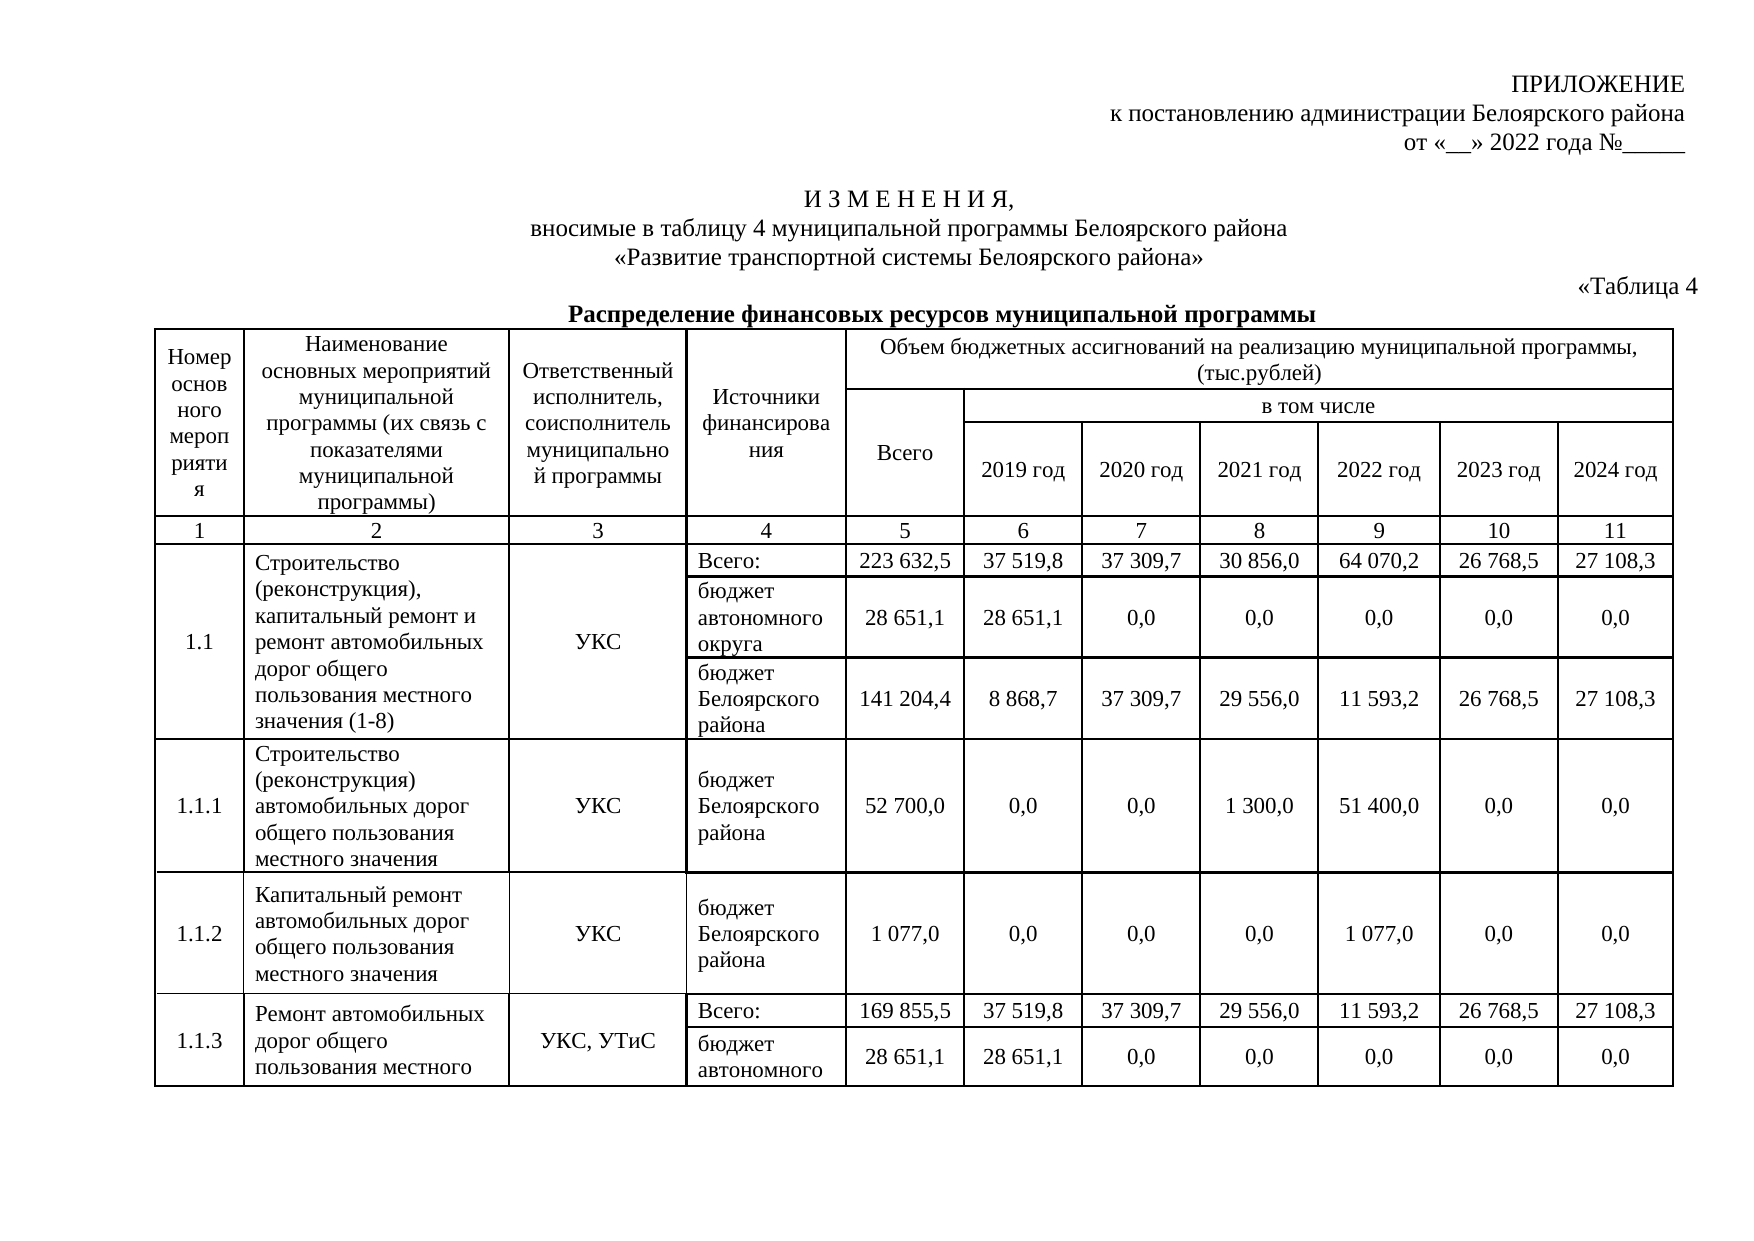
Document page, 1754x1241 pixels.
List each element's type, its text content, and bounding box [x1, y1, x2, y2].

text вносимые в таблицу 4 муниципальной программы Белоярского района [133, 213, 1685, 242]
table_cell 1.1.3 [156, 994, 243, 1084]
table_cell 28 651,1 [965, 1028, 1081, 1084]
table_cell 26 768,5 [1441, 995, 1557, 1026]
table_cell 0,0 [1201, 874, 1317, 993]
table_cell 0,0 [1201, 1028, 1317, 1084]
table_cell 10 [1441, 517, 1557, 543]
table_cell 8 [1201, 517, 1317, 543]
table_cell 1 077,0 [847, 874, 963, 993]
table_cell 0,0 [1083, 740, 1199, 871]
table_cell в том числе [965, 390, 1672, 421]
text к постановлению администрации Белоярского района [133, 98, 1685, 127]
table_cell 0,0 [1441, 874, 1557, 993]
table_cell УКС [510, 740, 685, 871]
table_cell 0,0 [1083, 874, 1199, 993]
table_cell 64 070,2 [1319, 545, 1439, 575]
table_cell 52 700,0 [847, 740, 963, 871]
table_cell 28 651,1 [965, 578, 1081, 656]
table_cell 141 204,4 [847, 659, 963, 738]
table_cell 0,0 [965, 874, 1081, 993]
table_cell 1.1.1 [156, 740, 243, 871]
table_cell 0,0 [1083, 1028, 1199, 1084]
table_cell УКС [510, 545, 685, 738]
table_cell 1.1 [156, 545, 243, 738]
table_cell 11 593,2 [1319, 659, 1439, 738]
table_cell 0,0 [1319, 1028, 1439, 1084]
table_cell бюджет автономного округа [688, 1028, 845, 1084]
table_cell 1 300,0 [1201, 740, 1317, 871]
table_cell 0,0 [1559, 874, 1672, 993]
table_cell 11 [1559, 517, 1672, 543]
table_cell Всего: [688, 995, 845, 1026]
table_cell 0,0 [1559, 740, 1672, 871]
table_cell 37 519,8 [965, 545, 1081, 575]
table_cell Всего [847, 390, 963, 515]
table_cell 0,0 [1441, 578, 1557, 656]
table_cell 37 309,7 [1083, 995, 1199, 1026]
text И З М Е Н Е Н И Я, [133, 184, 1685, 213]
table_header Источники финансирования [688, 330, 845, 515]
table_cell 5 [847, 517, 963, 543]
table_header Номер основного мероприятия [156, 330, 243, 515]
table_cell 2024 год [1559, 423, 1672, 515]
table_cell 2022 год [1319, 423, 1439, 515]
table_cell 0,0 [1441, 1028, 1557, 1084]
table_cell 3 [510, 517, 685, 543]
table_cell 37 519,8 [965, 995, 1081, 1026]
table_cell Строительство (реконструкция), капитальный ремонт и ремонт автомобильных дорог общего пользования местного значения (1-8) [245, 545, 508, 738]
table_cell 7 [1083, 517, 1199, 543]
table_cell 2021 год [1201, 423, 1317, 515]
text Распределение финансовых ресурсов муниципальной программы [133, 299, 1695, 328]
table_cell 28 651,1 [847, 578, 963, 656]
table_cell 0,0 [1083, 578, 1199, 656]
table_cell 30 856,0 [1201, 545, 1317, 575]
table_cell бюджет Белоярского района [688, 740, 845, 871]
table_cell 0,0 [965, 740, 1081, 871]
table_cell 1.1.2 [156, 872, 243, 993]
text от «__» 2022 года №_____ [133, 127, 1685, 156]
table_cell УКС [510, 873, 686, 993]
table_cell 4 [688, 517, 845, 543]
table_cell 223 632,5 [847, 545, 963, 575]
table_cell 2023 год [1441, 423, 1557, 515]
table_cell 27 108,3 [1559, 995, 1672, 1026]
table_cell 1 [156, 517, 243, 543]
table_cell 0,0 [1441, 740, 1557, 871]
table_cell 1 077,0 [1319, 874, 1439, 993]
table_cell 37 309,7 [1083, 659, 1199, 738]
table_cell 11 593,2 [1319, 995, 1439, 1026]
text «Таблица 4 [133, 271, 1698, 299]
table_cell 2019 год [965, 423, 1081, 515]
table_cell Всего: [688, 545, 845, 575]
text «Развитие транспортной системы Белоярского района» [133, 242, 1685, 271]
table_cell 169 855,5 [847, 995, 963, 1026]
table_cell 29 556,0 [1201, 995, 1317, 1026]
table_header Ответственный исполнитель, соисполнитель муниципальной программы [510, 330, 685, 515]
table_cell 37 309,7 [1083, 545, 1199, 575]
table_cell 9 [1319, 517, 1439, 543]
table_cell 26 768,5 [1441, 545, 1557, 575]
table_cell 27 108,3 [1559, 545, 1672, 575]
table_cell 27 108,3 [1559, 659, 1672, 738]
table_cell 6 [965, 517, 1081, 543]
table_cell бюджет Белоярского района [688, 659, 845, 738]
table_cell 2020 год [1083, 423, 1199, 515]
table_cell 51 400,0 [1319, 740, 1439, 871]
table_cell бюджет Белоярского района [687, 874, 845, 993]
table_cell 2 [245, 517, 508, 543]
table_cell 26 768,5 [1441, 659, 1557, 738]
table_cell УКС, УТиС [510, 994, 685, 1084]
table_cell Капитальный ремонт автомобильных дорог общего пользования местного значения [244, 873, 509, 993]
table_cell 28 651,1 [847, 1028, 963, 1084]
table_cell Строительство (реконструкция) автомобильных дорог общего пользования местного значения [245, 740, 508, 871]
table_header Объем бюджетных ассигнований на реализацию муниципальной программы, (тыс.рублей) [847, 330, 1672, 388]
table_cell 8 868,7 [965, 659, 1081, 738]
table_cell 0,0 [1319, 578, 1439, 656]
table_cell 0,0 [1201, 578, 1317, 656]
table_cell 0,0 [1559, 578, 1672, 656]
table_cell бюджет автономного округа [688, 578, 845, 656]
table_cell 0,0 [1559, 1028, 1672, 1084]
table_header Наименование основных мероприятий муниципальной программы (их связь с показателями муниципальной программы) [245, 330, 508, 515]
table_cell 29 556,0 [1201, 659, 1317, 738]
table_cell Ремонт автомобильных дорог общего пользования местного значения [245, 994, 508, 1084]
text ПРИЛОЖЕНИЕ [133, 69, 1685, 98]
